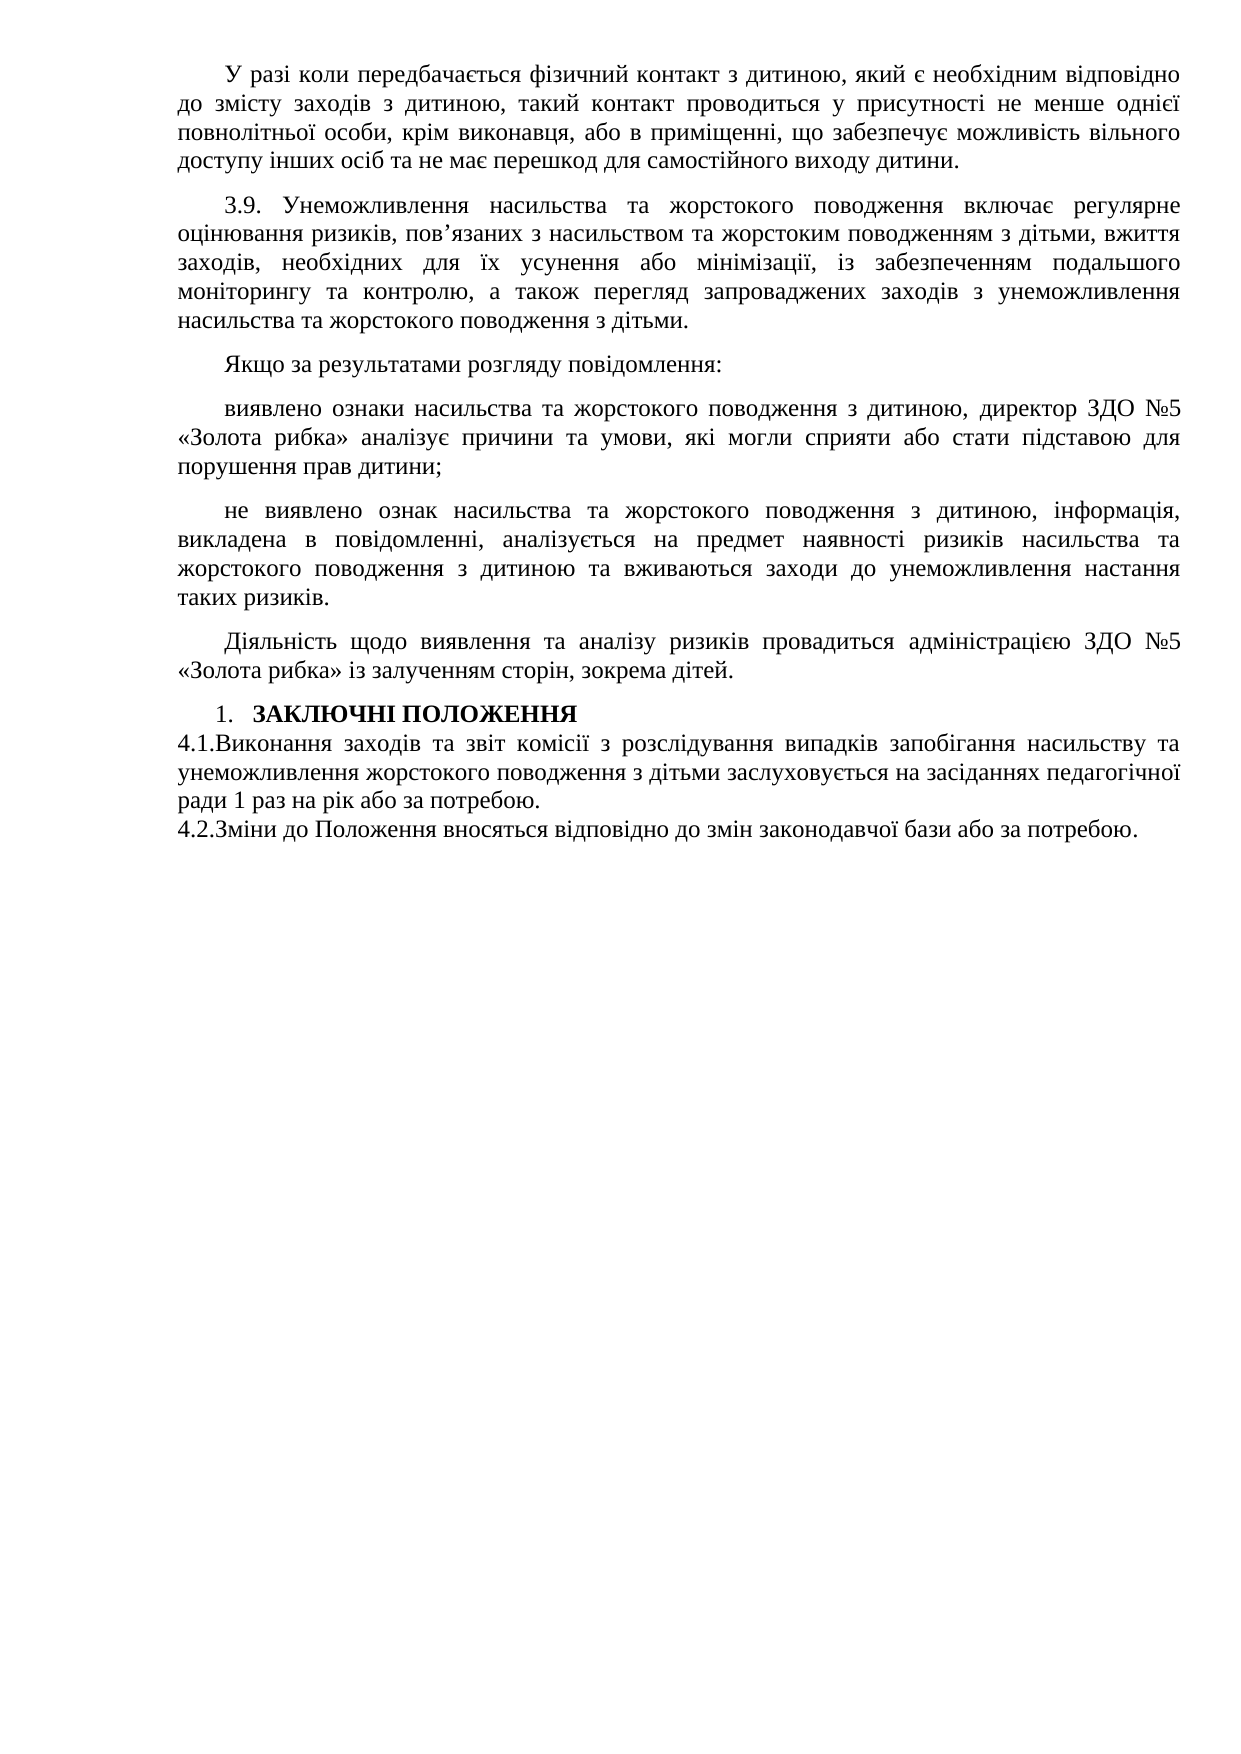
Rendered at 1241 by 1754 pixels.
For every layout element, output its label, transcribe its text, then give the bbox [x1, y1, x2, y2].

text 4.2.Зміни до Положення вносяться відповідно до змін законодавчої бази або за потребою. [177, 814, 1181, 843]
text У разі коли передбачається фізичний контакт з дитиною, який є необхідним відповідно до змісту заходів з дитиною, такий контакт проводиться у присутності не менше однієї повнолітньої особи, крім виконавця, або в приміщенні, що забезпечує можливість вільного доступу інших осіб та не має перешкод для самостійного виходу дитини. [177, 59, 1181, 174]
text Якщо за результатами розгляду повідомлення: [177, 349, 1181, 378]
text 4.1.Виконання заходів та звіт комісії з розслідування випадків запобігання насильству та унеможливлення жорстокого поводження з дітьми заслуховується на засіданнях педагогічної ради 1 раз на рік або за потребою. [177, 728, 1181, 814]
text Діяльність щодо виявлення та аналізу ризиків провадиться адміністрацією ЗДО №5 «Золота рибка» із залученням сторін, зокрема дітей. [177, 626, 1181, 683]
text 3.9. Унеможливлення насильства та жорстокого поводження включає регулярне оцінювання ризиків, пов’язаних з насильством та жорстоким поводженням з дітьми, вжиття заходів, необхідних для їх усунення або мінімізації, із забезпеченням подальшого моніторингу та контролю, а також перегляд запроваджених заходів з унеможливлення насильства та жорстокого поводження з дітьми. [177, 190, 1181, 333]
text виявлено ознаки насильства та жорстокого поводження з дитиною, директор ЗДО №5 «Золота рибка» аналізує причини та умови, які могли сприяти або стати підставою для порушення прав дитини; [177, 393, 1181, 480]
list ЗАКЛЮЧНІ ПОЛОЖЕННЯ [215, 699, 1181, 728]
text не виявлено ознак насильства та жорстокого поводження з дитиною, інформація, викладена в повідомленні, аналізується на предмет наявності ризиків насильства та жорстокого поводження з дитиною та вживаються заходи до унеможливлення настання таких ризиків. [177, 495, 1181, 610]
